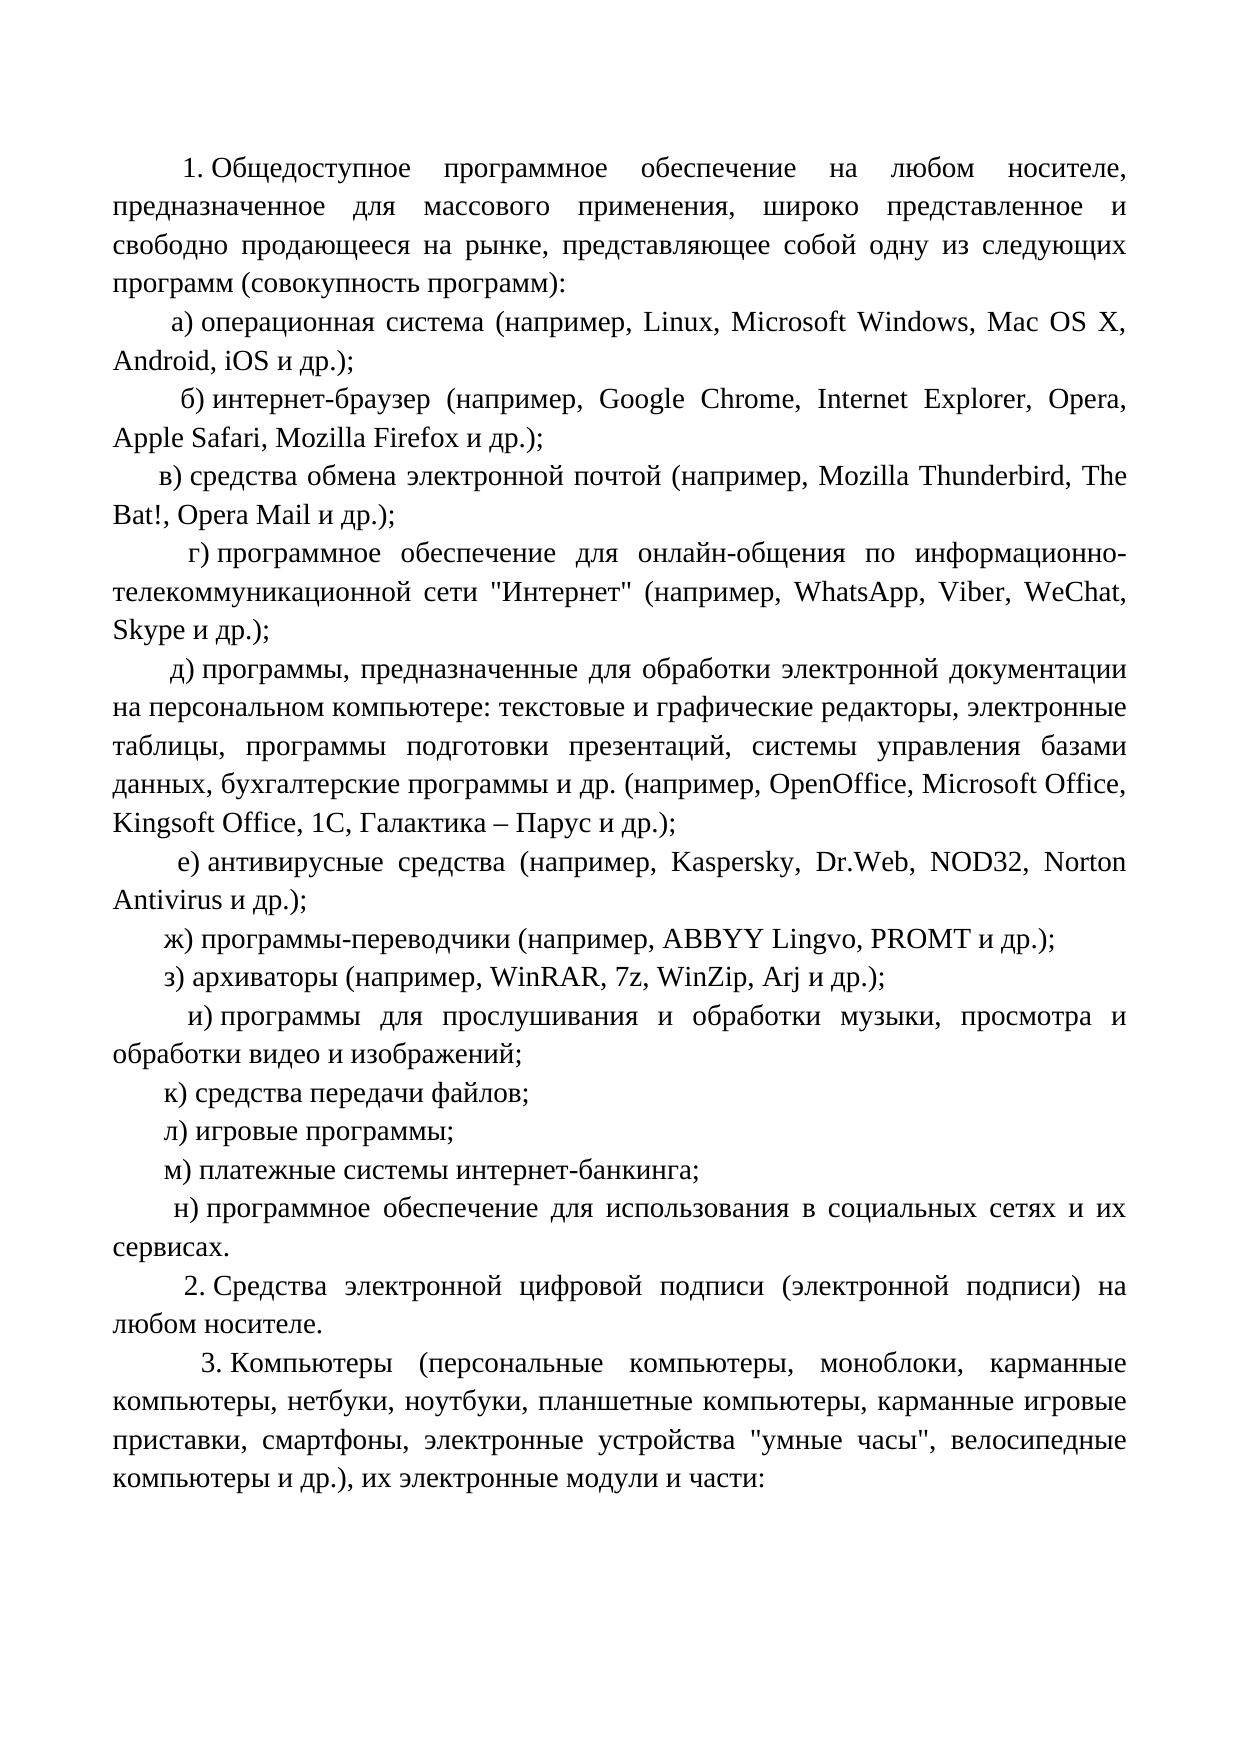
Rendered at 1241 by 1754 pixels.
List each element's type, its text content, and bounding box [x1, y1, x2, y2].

text 1. Общедоступное программное обеспечение на любом носителе, предназначенное для массового применения, широко представленное и свободно продающееся на рынке, представляющее собой одну из следующих программ (совокупность программ): [112, 150, 1128, 299]
text г) программное обеспечение для онлайн-общения по информационно-телекоммуникационной сети "Интернет" (например, WhatsApp, Viber, WeChat, Skype и др.); [112, 535, 1128, 646]
text к) средства передачи файлов; [112, 1075, 1128, 1108]
text м) платежные системы интернет-банкинга; [112, 1152, 1128, 1186]
text д) программы, предназначенные для обработки электронной документации на персональном компьютере: текстовые и графические редакторы, электронные таблицы, программы подготовки презентаций, системы управления базами данных, бухгалтерские программы и др. (например, OpenOffice, Microsoft Office, Kingsoft Office, 1С, Галактика – Парус и др.); [112, 651, 1128, 839]
text л) игровые программы; [112, 1113, 1128, 1147]
text а) операционная система (например, Linux, Microsoft Windows, Mac OS X, Android, iOS и др.); [112, 304, 1128, 376]
text и) программы для прослушивания и обработки музыки, просмотра и обработки видео и изображений; [112, 998, 1128, 1070]
text н) программное обеспечение для использования в социальных сетях и их сервисах. [112, 1191, 1128, 1263]
text в) средства обмена электронной почтой (например, Mozilla Thunderbird, The Bat!, Opera Mail и др.); [112, 458, 1128, 530]
text б) интернет-браузер (например, Google Chrome, Internet Explorer, Opera, Apple Safari, Mozilla Firefox и др.); [112, 381, 1128, 453]
text е) антивирусные средства (например, Kaspersky, Dr.Web, NOD32, Norton Antivirus и др.); [112, 844, 1128, 916]
text 2. Средства электронной цифровой подписи (электронной подписи) на любом носителе. [112, 1268, 1128, 1340]
text з) архиваторы (например, WinRAR, 7z, WinZip, Arj и др.); [112, 959, 1128, 993]
text 3. Компьютеры (персональные компьютеры, моноблоки, карманные компьютеры, нетбуки, ноутбуки, планшетные компьютеры, карманные игровые приставки, смартфоны, электронные устройства "умные часы", велосипедные компьютеры и др.), их электронные модули и части: [112, 1345, 1128, 1494]
text ж) программы-переводчики (например, ABBYY Lingvo, PROMT и др.); [112, 921, 1128, 954]
